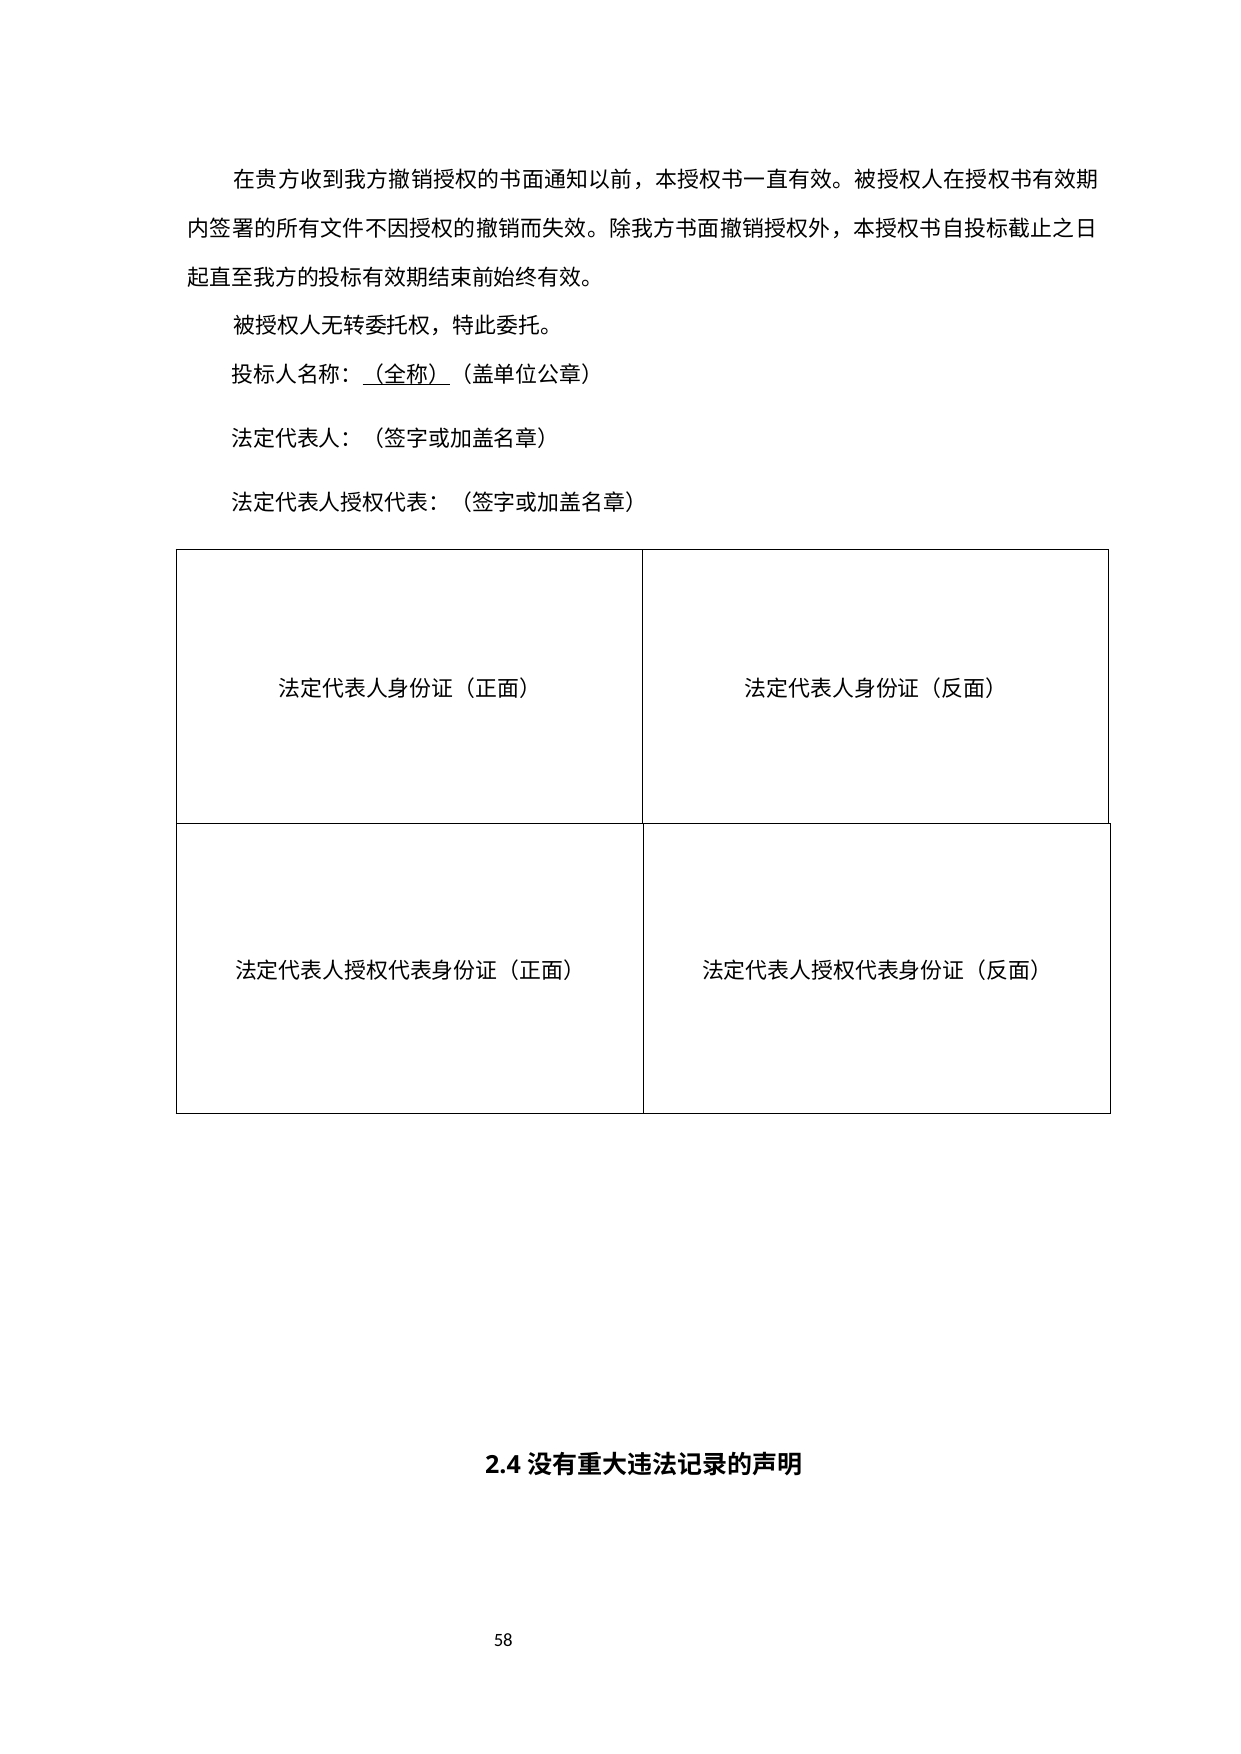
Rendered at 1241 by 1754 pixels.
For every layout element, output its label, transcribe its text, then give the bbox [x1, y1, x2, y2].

table_cell 法定代表人授权代表身份证（反面） [644, 824, 1110, 1113]
table_cell 法定代表人授权代表身份证（正面） [177, 824, 643, 1113]
text 在贵方收到我方撤销授权的书面通知以前，本授权书一直有效。被授权人在授权书有效期内签署的所有文件不因授权的撤销而失效。除我方书面撤销授权外，本授权书自投标截止之日起直至我方的投标有效期结束前始终有效。 [187, 162, 1100, 292]
text 被授权人无转委托权，特此委托。 [187, 308, 1100, 340]
table_header 法定代表人身份证（反面） [643, 550, 1108, 823]
text 法定代表人授权代表：（签字或加盖名章） [187, 484, 1100, 517]
text 法定代表人：（签字或加盖名章） [187, 420, 1100, 453]
text 2.4 没有重大违法记录的声明 [187, 1430, 1100, 1495]
text 投标人名称：（全称）（盖单位公章） [187, 356, 1100, 389]
table_header 法定代表人身份证（正面） [177, 550, 642, 823]
